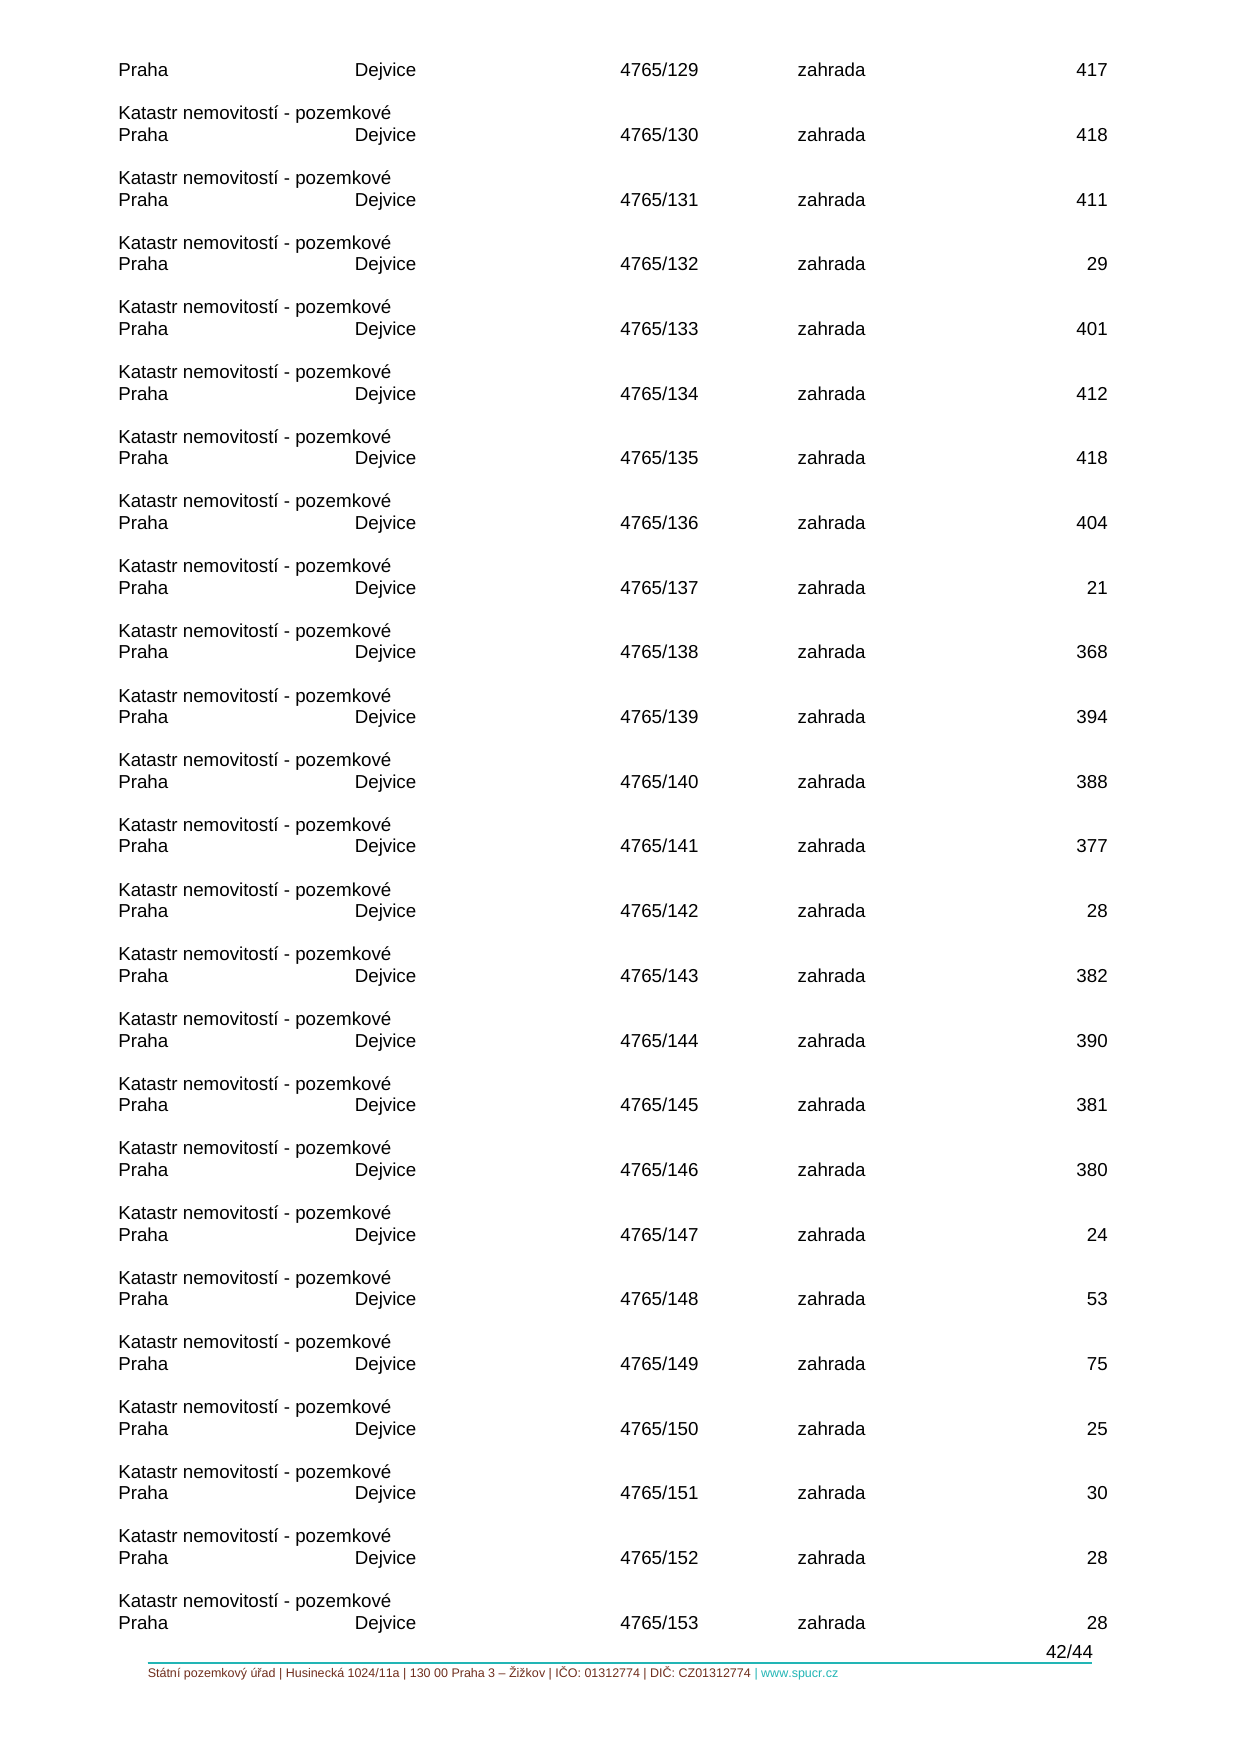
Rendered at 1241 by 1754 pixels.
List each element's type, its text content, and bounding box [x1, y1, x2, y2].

text Katastr nemovitostí - pozemkové [118, 878, 1152, 900]
text Katastr nemovitostí - pozemkové [118, 232, 1152, 253]
text Praha Dejvice 4765/130 zahrada 418 [118, 124, 1152, 145]
text Praha Dejvice 4765/141 zahrada 377 [118, 835, 1152, 857]
text Praha Dejvice 4765/150 zahrada 25 [118, 1417, 1152, 1439]
text Katastr nemovitostí - pozemkové [118, 1590, 1152, 1612]
text Katastr nemovitostí - pozemkové [118, 1008, 1152, 1029]
text Praha Dejvice 4765/148 zahrada 53 [118, 1288, 1152, 1310]
text Katastr nemovitostí - pozemkové [118, 749, 1152, 771]
text Praha Dejvice 4765/133 zahrada 401 [118, 318, 1152, 339]
text Praha Dejvice 4765/132 zahrada 29 [118, 253, 1152, 275]
text Katastr nemovitostí - pozemkové [118, 1202, 1152, 1223]
text Katastr nemovitostí - pozemkové [118, 1072, 1152, 1094]
text Katastr nemovitostí - pozemkové [118, 814, 1152, 835]
text Katastr nemovitostí - pozemkové [118, 1331, 1152, 1353]
text Katastr nemovitostí - pozemkové [118, 555, 1152, 577]
text Praha Dejvice 4765/129 zahrada 417 [118, 59, 1152, 81]
text Praha Dejvice 4765/149 zahrada 75 [118, 1353, 1152, 1374]
text Katastr nemovitostí - pozemkové [118, 426, 1152, 447]
text Katastr nemovitostí - pozemkové [118, 1267, 1152, 1288]
text Praha Dejvice 4765/131 zahrada 411 [118, 188, 1152, 210]
text Praha Dejvice 4765/153 zahrada 28 [118, 1612, 1152, 1633]
text Katastr nemovitostí - pozemkové [118, 1525, 1152, 1547]
text Katastr nemovitostí - pozemkové [118, 296, 1152, 318]
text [118, 102, 1152, 124]
text Katastr nemovitostí - pozemkové [118, 943, 1152, 965]
text Praha Dejvice 4765/136 zahrada 404 [118, 512, 1152, 533]
text Praha Dejvice 4765/139 zahrada 394 [118, 706, 1152, 727]
text Praha Dejvice 4765/138 zahrada 368 [118, 641, 1152, 663]
text Praha Dejvice 4765/151 zahrada 30 [118, 1482, 1152, 1504]
text Katastr nemovitostí - pozemkové [118, 1461, 1152, 1482]
text Katastr nemovitostí - pozemkové [118, 361, 1152, 382]
text Praha Dejvice 4765/152 zahrada 28 [118, 1547, 1152, 1568]
text Katastr nemovitostí - pozemkové [118, 1137, 1152, 1159]
text Praha Dejvice 4765/137 zahrada 21 [118, 577, 1152, 598]
text Katastr nemovitostí - pozemkové [118, 1396, 1152, 1417]
text Katastr nemovitostí - pozemkové [118, 684, 1152, 706]
text Praha Dejvice 4765/143 zahrada 382 [118, 965, 1152, 986]
text Praha Dejvice 4765/140 zahrada 388 [118, 771, 1152, 792]
text Praha Dejvice 4765/146 zahrada 380 [118, 1159, 1152, 1180]
text Praha Dejvice 4765/134 zahrada 412 [118, 382, 1152, 404]
text Katastr nemovitostí - pozemkové [118, 167, 1152, 188]
text Praha Dejvice 4765/147 zahrada 24 [118, 1223, 1152, 1245]
text Praha Dejvice 4765/142 zahrada 28 [118, 900, 1152, 922]
text Praha Dejvice 4765/145 zahrada 381 [118, 1094, 1152, 1116]
text Praha Dejvice 4765/144 zahrada 390 [118, 1029, 1152, 1051]
text Katastr nemovitostí - pozemkové [118, 620, 1152, 641]
text Katastr nemovitostí - pozemkové [118, 490, 1152, 512]
text Praha Dejvice 4765/135 zahrada 418 [118, 447, 1152, 469]
